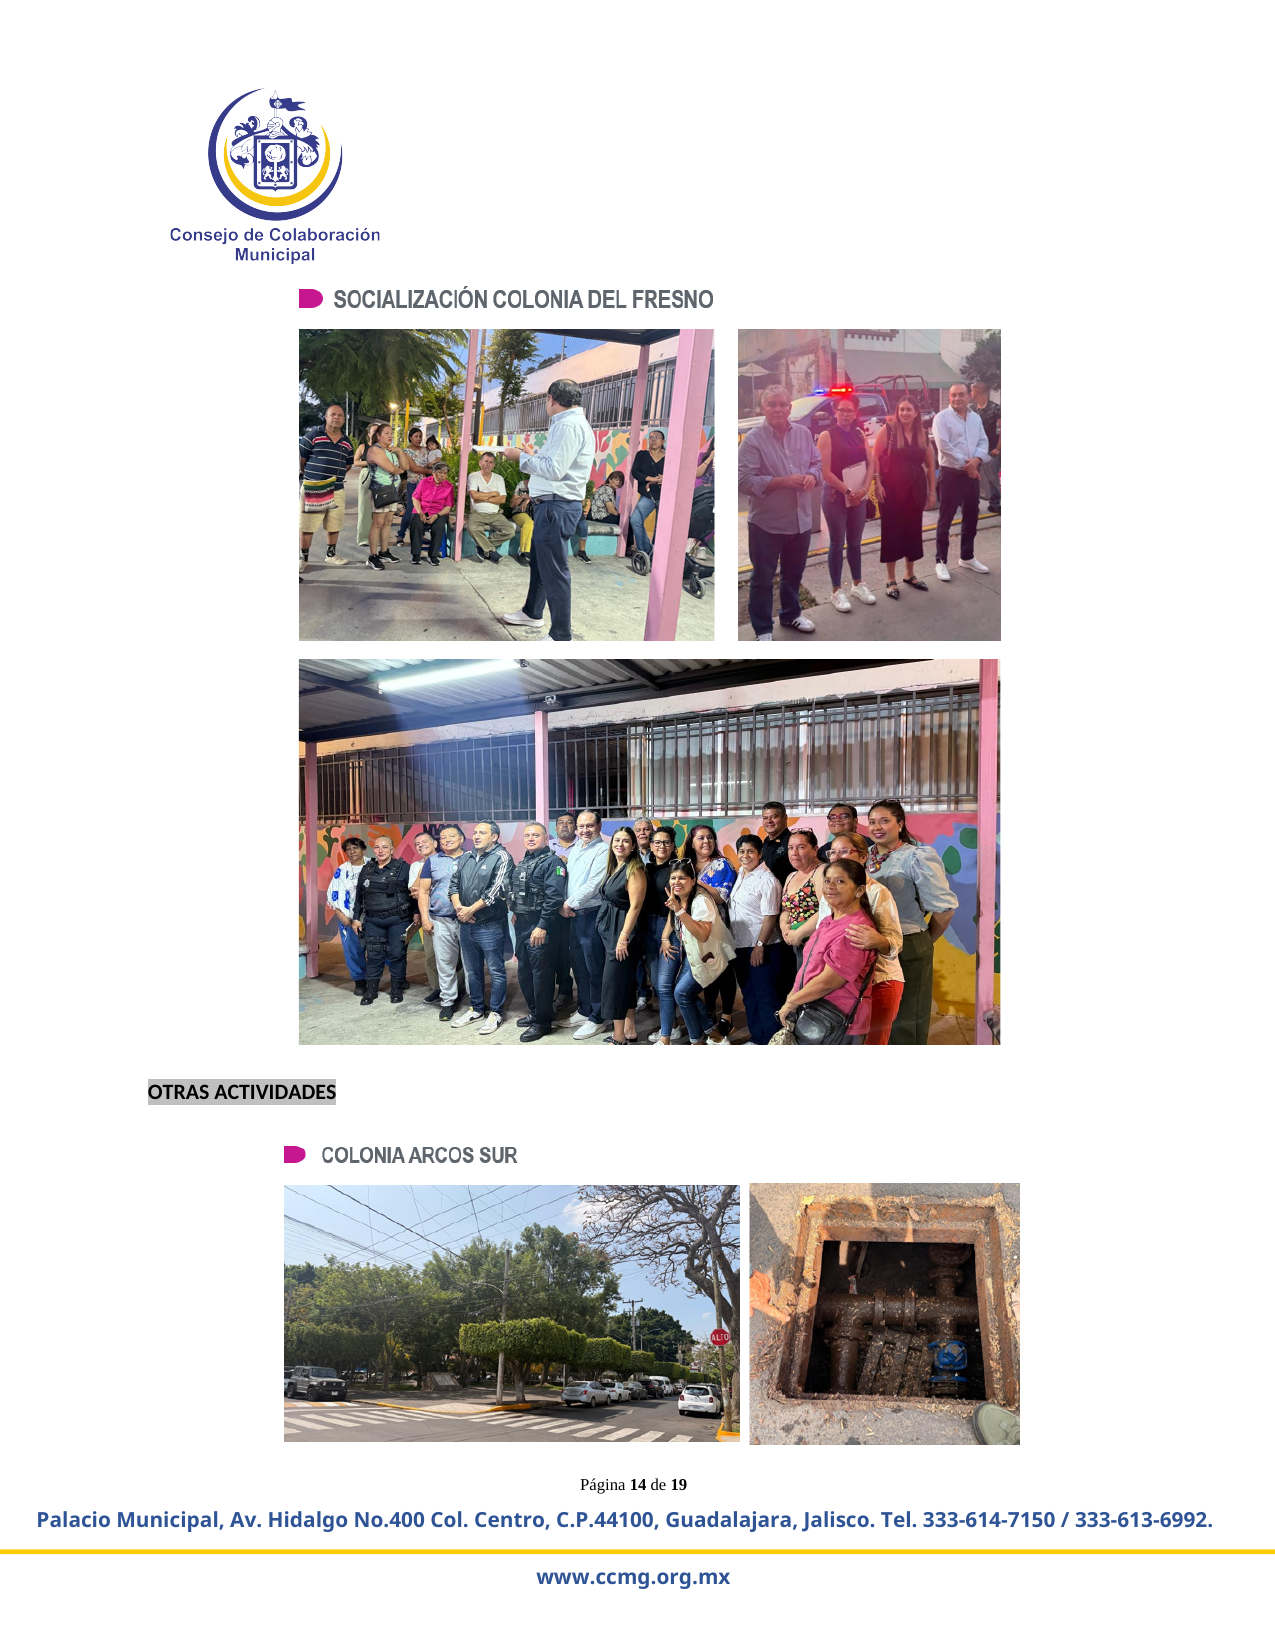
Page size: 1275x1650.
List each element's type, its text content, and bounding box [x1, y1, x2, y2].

text OTRAS ACTIVIDADES [148, 1078, 1122, 1105]
picture [278, 1139, 1021, 1447]
picture [294, 284, 1005, 645]
picture [298, 659, 1001, 1045]
